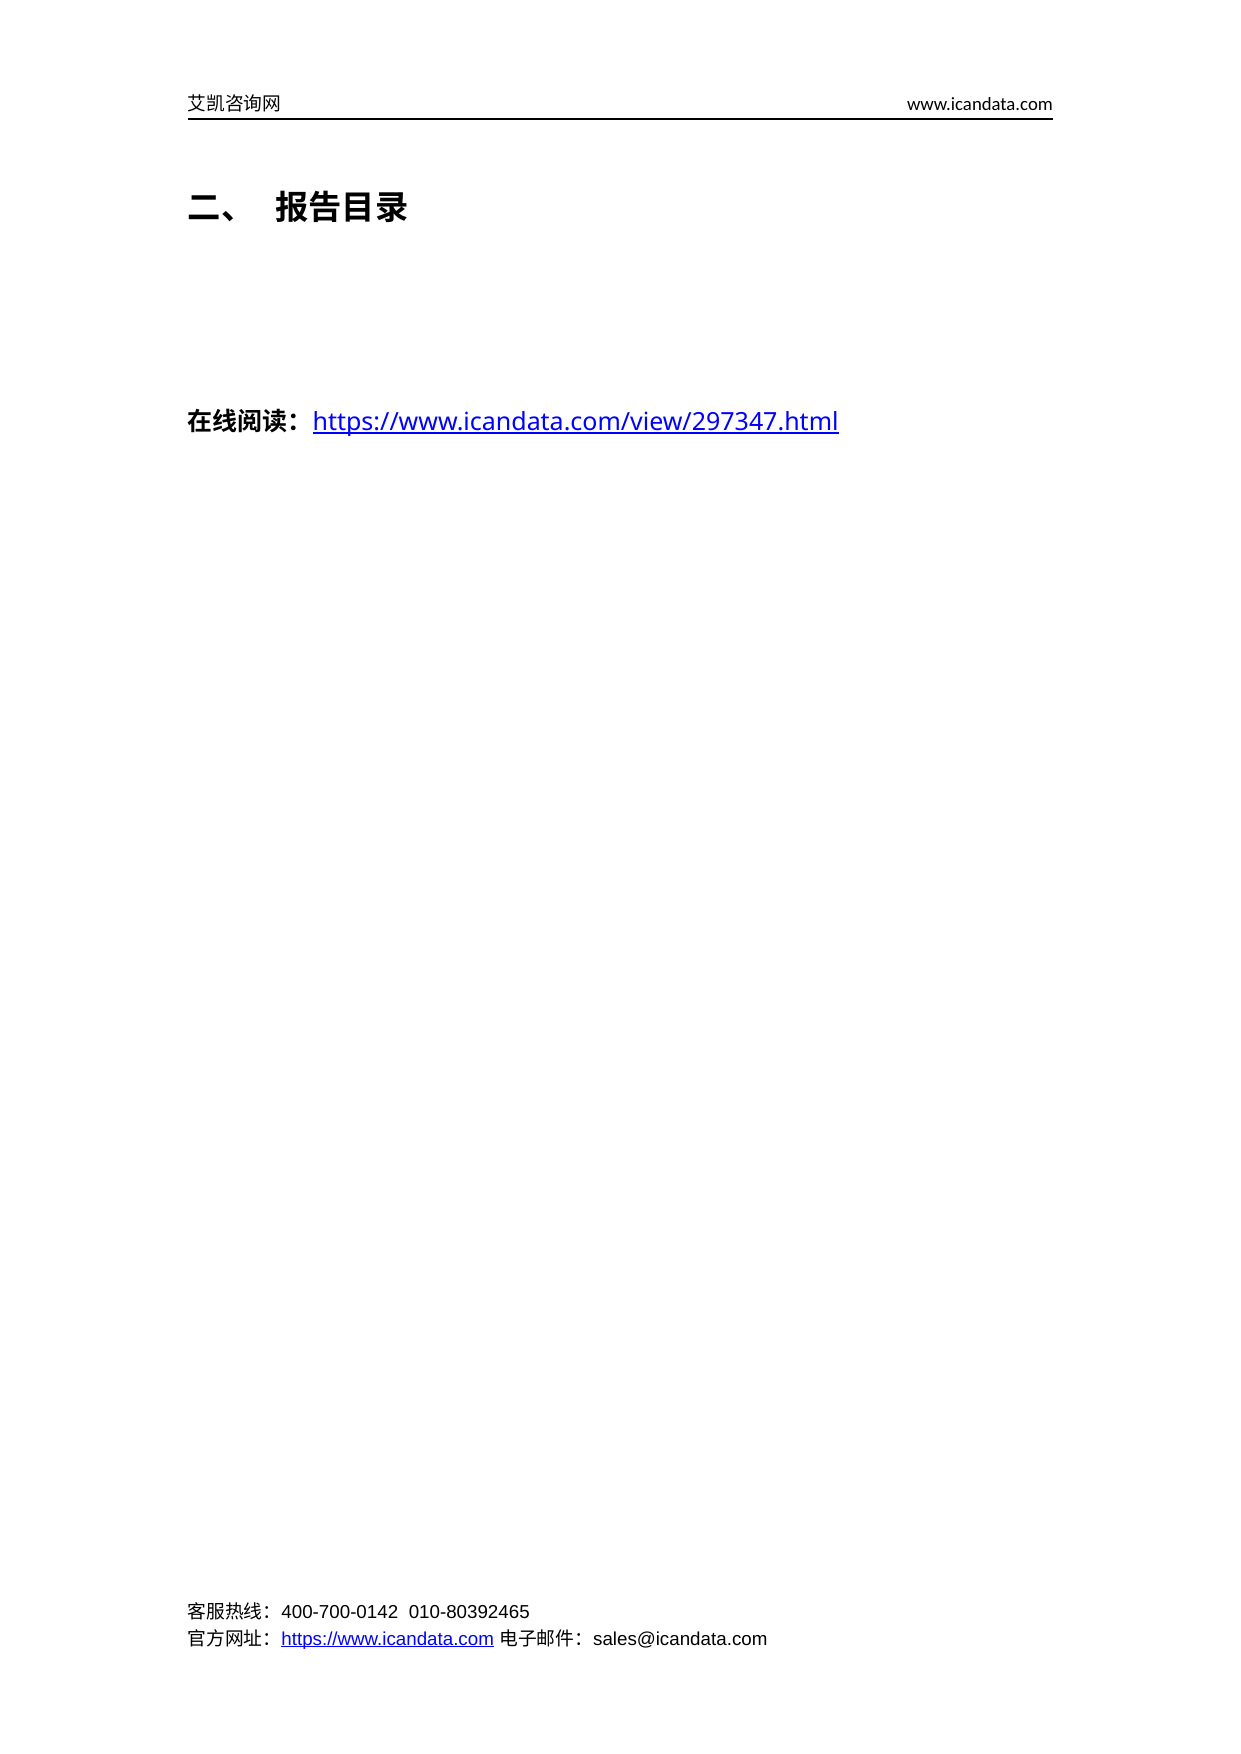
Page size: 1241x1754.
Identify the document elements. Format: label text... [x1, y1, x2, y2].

subtitle 报告目录 [187, 172, 1053, 237]
text 在线阅读：https://www.icandata.com/view/297347.html [187, 387, 1053, 452]
